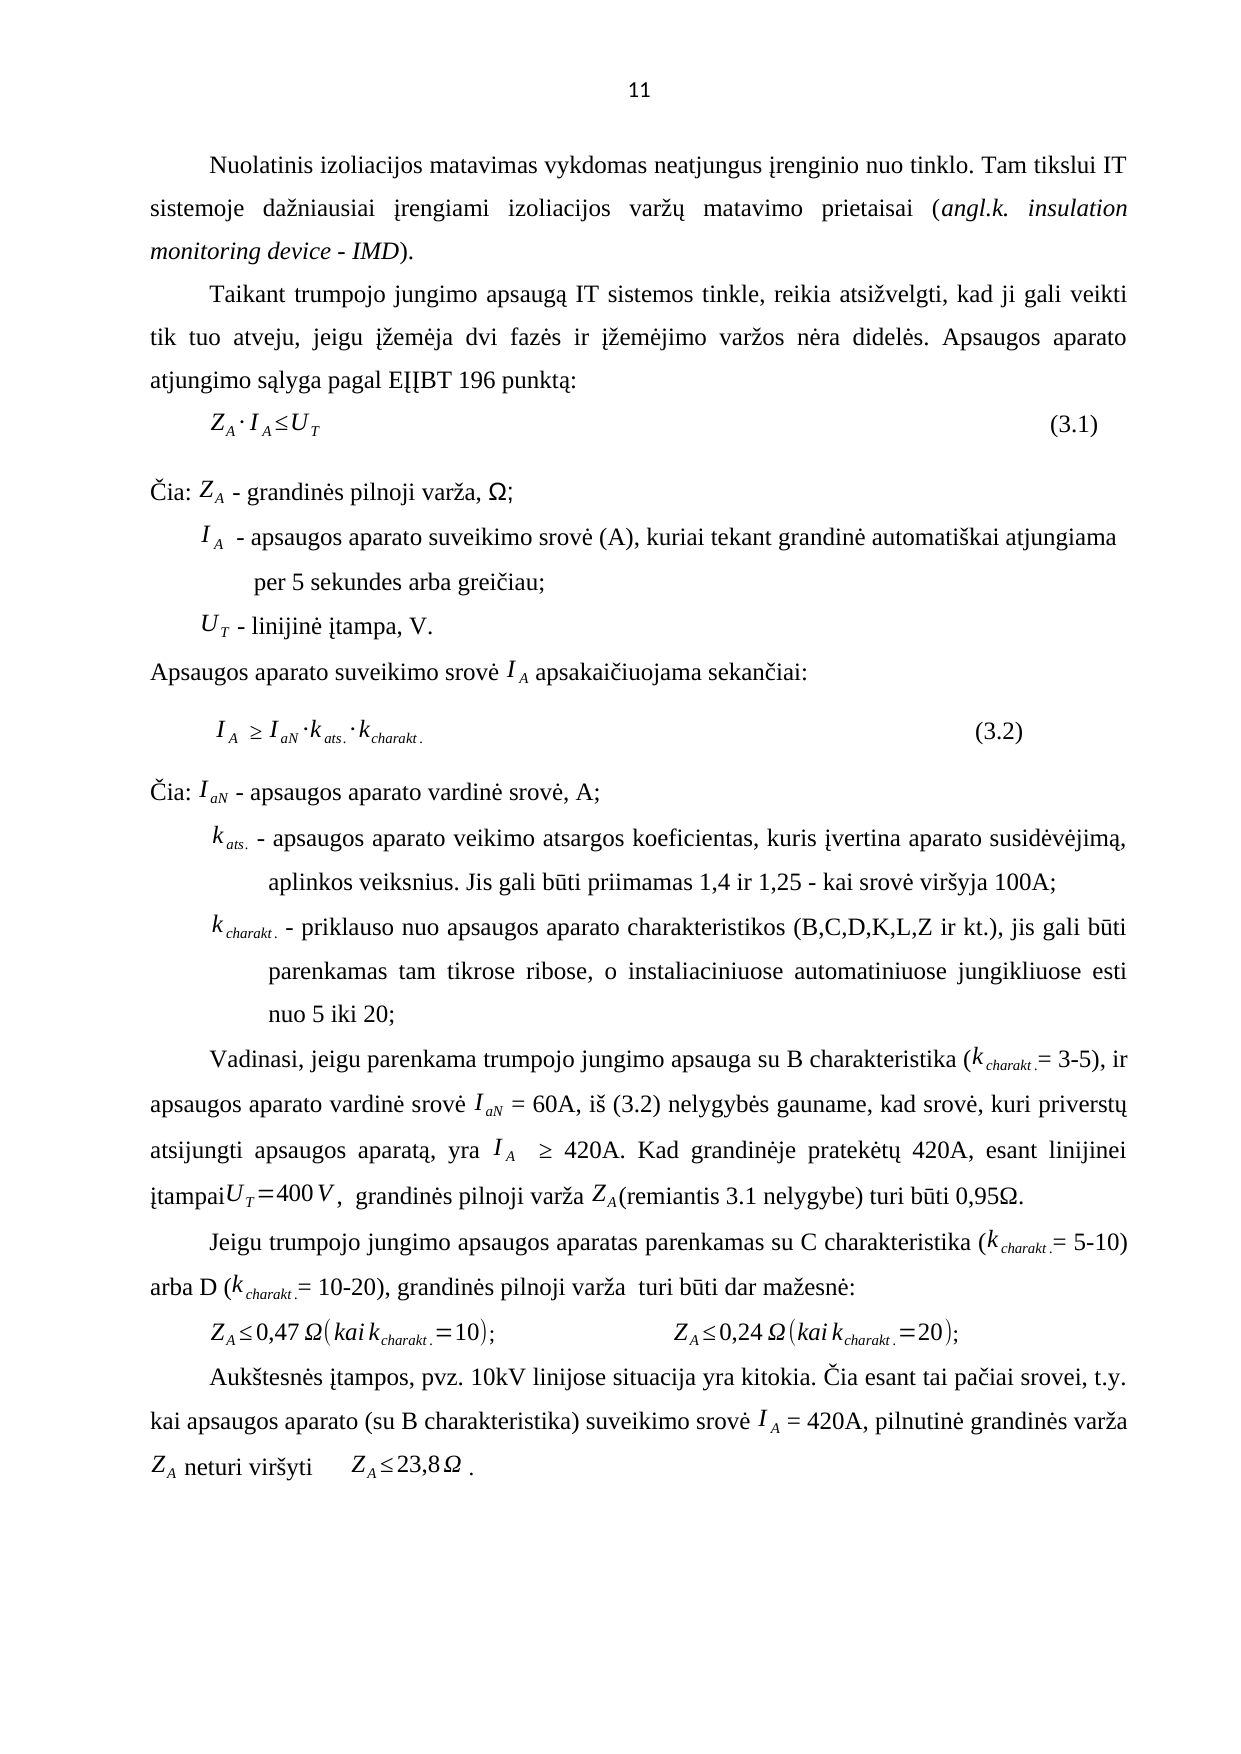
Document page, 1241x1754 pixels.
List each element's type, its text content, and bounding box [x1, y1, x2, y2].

text (3.1) [150, 409, 1128, 440]
list Čia: - apsaugos aparato vardinė srovė, A; [150, 776, 1128, 807]
text Nuolatinis izoliacijos matavimas vykdomas neatjungus įrenginio nuo tinklo. Tam tikslui IT sistemoje dažniausiai įrengiami izoliacijos varžų matavimo prietaisai (angl.k. insulation monitoring device - IMD). [150, 150, 1128, 265]
text Taikant trumpojo jungimo apsaugą IT sistemos tinkle, reikia atsižvelgti, kad ji gali veikti tik tuo atveju, jeigu įžemėja dvi fazės ir įžemėjimo varžos nėra didelės. Apsaugos aparato atjungimo sąlyga pagal EĮĮBT 196 punktą: [150, 279, 1128, 394]
list Vadinasi, jeigu parenkama trumpojo jungimo apsauga su B charakteristika (= 3-5), ir apsaugos aparato vardinė srovė = 60A, iš (3.2) nelygybės gauname, kad srovė, kuri priverstų atsijungti apsaugos aparatą, yra ≥ 420A. Kad grandinėje pratekėtų 420A, esant linijinei įtampai, grandinės pilnoji varža (remiantis 3.1 nelygybe) turi būti 0,95Ω. [150, 1042, 1128, 1211]
list ≥ (3.2) [150, 716, 1128, 747]
list - apsaugos aparato suveikimo srovė (A), kuriai tekant grandinė automatiškai atjungiama per 5 sekundes arba greičiau; [150, 521, 1128, 596]
list Jeigu trumpojo jungimo apsaugos aparatas parenkamas su C charakteristika (= 5-10) arba D (= 10-20), grandinės pilnoji varža turi būti dar mažesnė: [150, 1225, 1128, 1302]
list ; ; [209, 1317, 1128, 1349]
list - linijinė įtampa, V. [150, 610, 1128, 641]
list Apsaugos aparato suveikimo srovė apsakaičiuojama sekančiai: [150, 656, 1128, 687]
list - apsaugos aparato veikimo atsargos koeficientas, kuris įvertina aparato susidėvėjimą, aplinkos veiksnius. Jis gali būti priimamas 1,4 ir 1,25 - kai srovė viršyja 100A; [150, 822, 1128, 896]
list Čia: - grandinės pilnoji varža, Ω; [150, 475, 1128, 507]
list - priklauso nuo apsaugos aparato charakteristikos (B,C,D,K,L,Z ir kt.), jis gali būti parenkamas tam tikrose ribose, o instaliaciniuose automatiniuose jungikliuose esti nuo 5 iki 20; [150, 910, 1128, 1028]
list Aukštesnės įtampos, pvz. 10kV linijose situacija yra kitokia. Čia esant tai pačiai srovei, t.y. kai apsaugos aparato (su B charakteristika) suveikimo srovė = 420A, pilnutinė grandinės varža neturi viršyti . [150, 1362, 1128, 1482]
